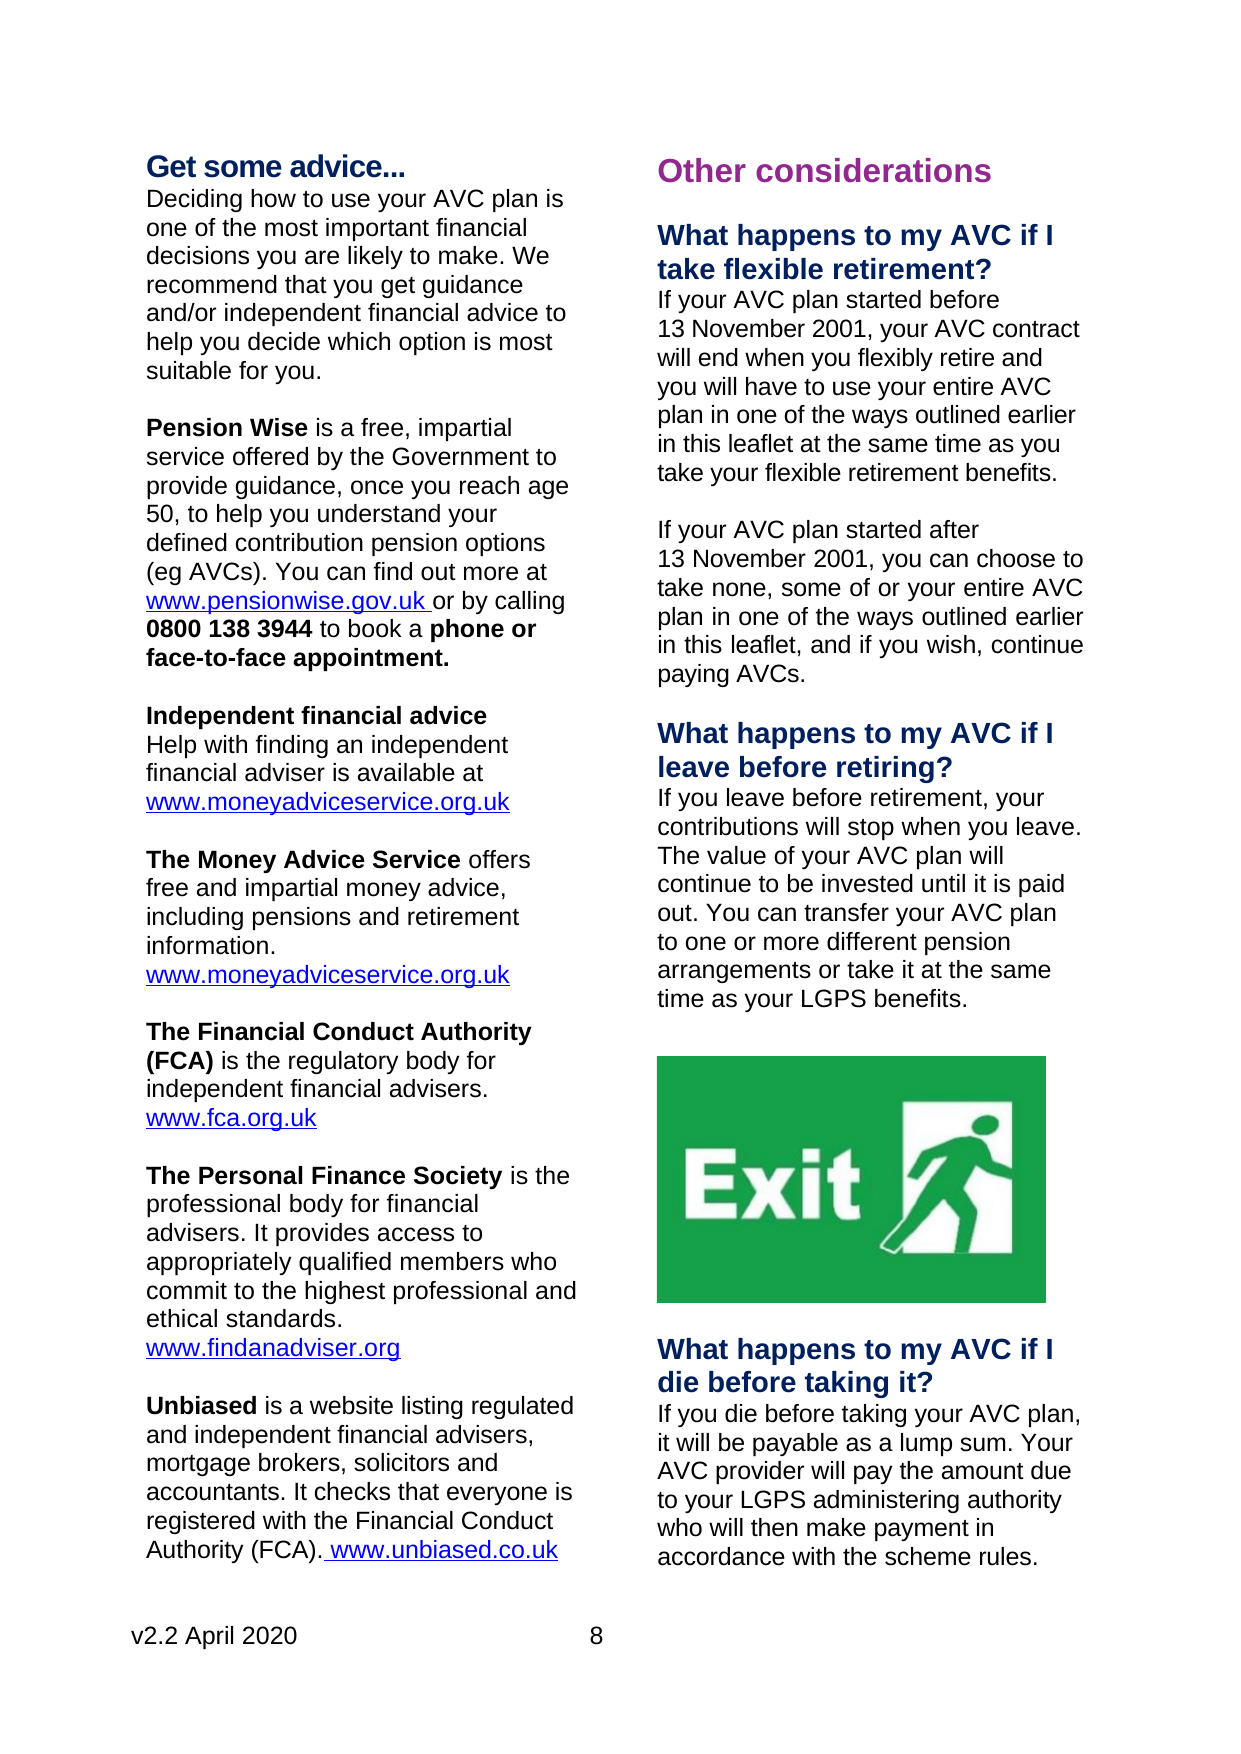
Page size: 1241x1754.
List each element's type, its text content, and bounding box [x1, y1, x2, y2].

text What happens to my AVC if I leave before retiring? [657, 717, 1107, 784]
text If your AVC plan started after [657, 516, 1107, 545]
text What happens to my AVC if I take flexible retirement? [657, 219, 1107, 286]
text Other considerations [657, 152, 1107, 190]
text If you leave before retirement, your contributions will stop when you leave. The value of your AVC plan will continue to be invested until it is paid out. You can transfer your AVC plan to one or more different pension arrangements or take it at the same time as your LGPS benefits. [657, 784, 1084, 1013]
text The Money Advice Service offers free and impartial money advice, including pensions and retirement information. www.moneyadviceservice.org.uk [146, 845, 535, 989]
text Independent financial advice Help with finding an independent financial adviser is available at www.moneyadviceservice.org.uk [146, 701, 520, 816]
text Get some advice... [146, 150, 587, 184]
text Pension Wise is a free, impartial service offered by the Government to provide guidance, once you reach age 50, to help you understand your defined contribution pension options (eg AVCs). You can find out more at www.pensionwise.gov.uk or by calling 0800 138 3944 to book a phone or face-to-face appointment. [146, 414, 572, 672]
text If you die before taking your AVC plan, it will be payable as a lump sum. Your AVC provider will pay the amount due to your LGPS administering authority who will then make payment in accordance with the scheme rules. [657, 1399, 1084, 1571]
text The Personal Finance Society is the professional body for financial advisers. It provides access to appropriately qualified members who commit to the highest professional and ethical standards. www.findanadviser.org [146, 1161, 580, 1362]
text Deciding how to use your AVC plan is one of the most important financial decisions you are likely to make. We recommend that you get guidance and/or independent financial advice to help you decide which option is most suitable for you. [146, 184, 572, 385]
text Unbiased is a website listing regulated and independent financial advisers, mortgage brokers, solicitors and accountants. It checks that everyone is registered with the Financial Conduct Authority (FCA). www.unbiased.co.uk [146, 1391, 580, 1564]
text If your AVC plan started before [657, 286, 1107, 315]
text 13 November 2001, you can choose to take none, some of or your entire AVC plan in one of the ways outlined earlier in this leaflet, and if you wish, continue paying AVCs. [657, 545, 1084, 688]
text 13 November 2001, your AVC contract will end when you flexibly retire and you will have to use your entire AVC plan in one of the ways outlined earlier in this leaflet at the same time as you take your flexible retirement benefits. [657, 315, 1084, 487]
text What happens to my AVC if I die before taking it? [657, 1333, 1054, 1399]
text The Financial Conduct Authority (FCA) is the regulatory body for independent financial advisers. www.fca.org.uk [146, 1017, 587, 1132]
picture [656, 1056, 1046, 1303]
text v2.2 April 2020 8 [131, 1622, 1107, 1650]
